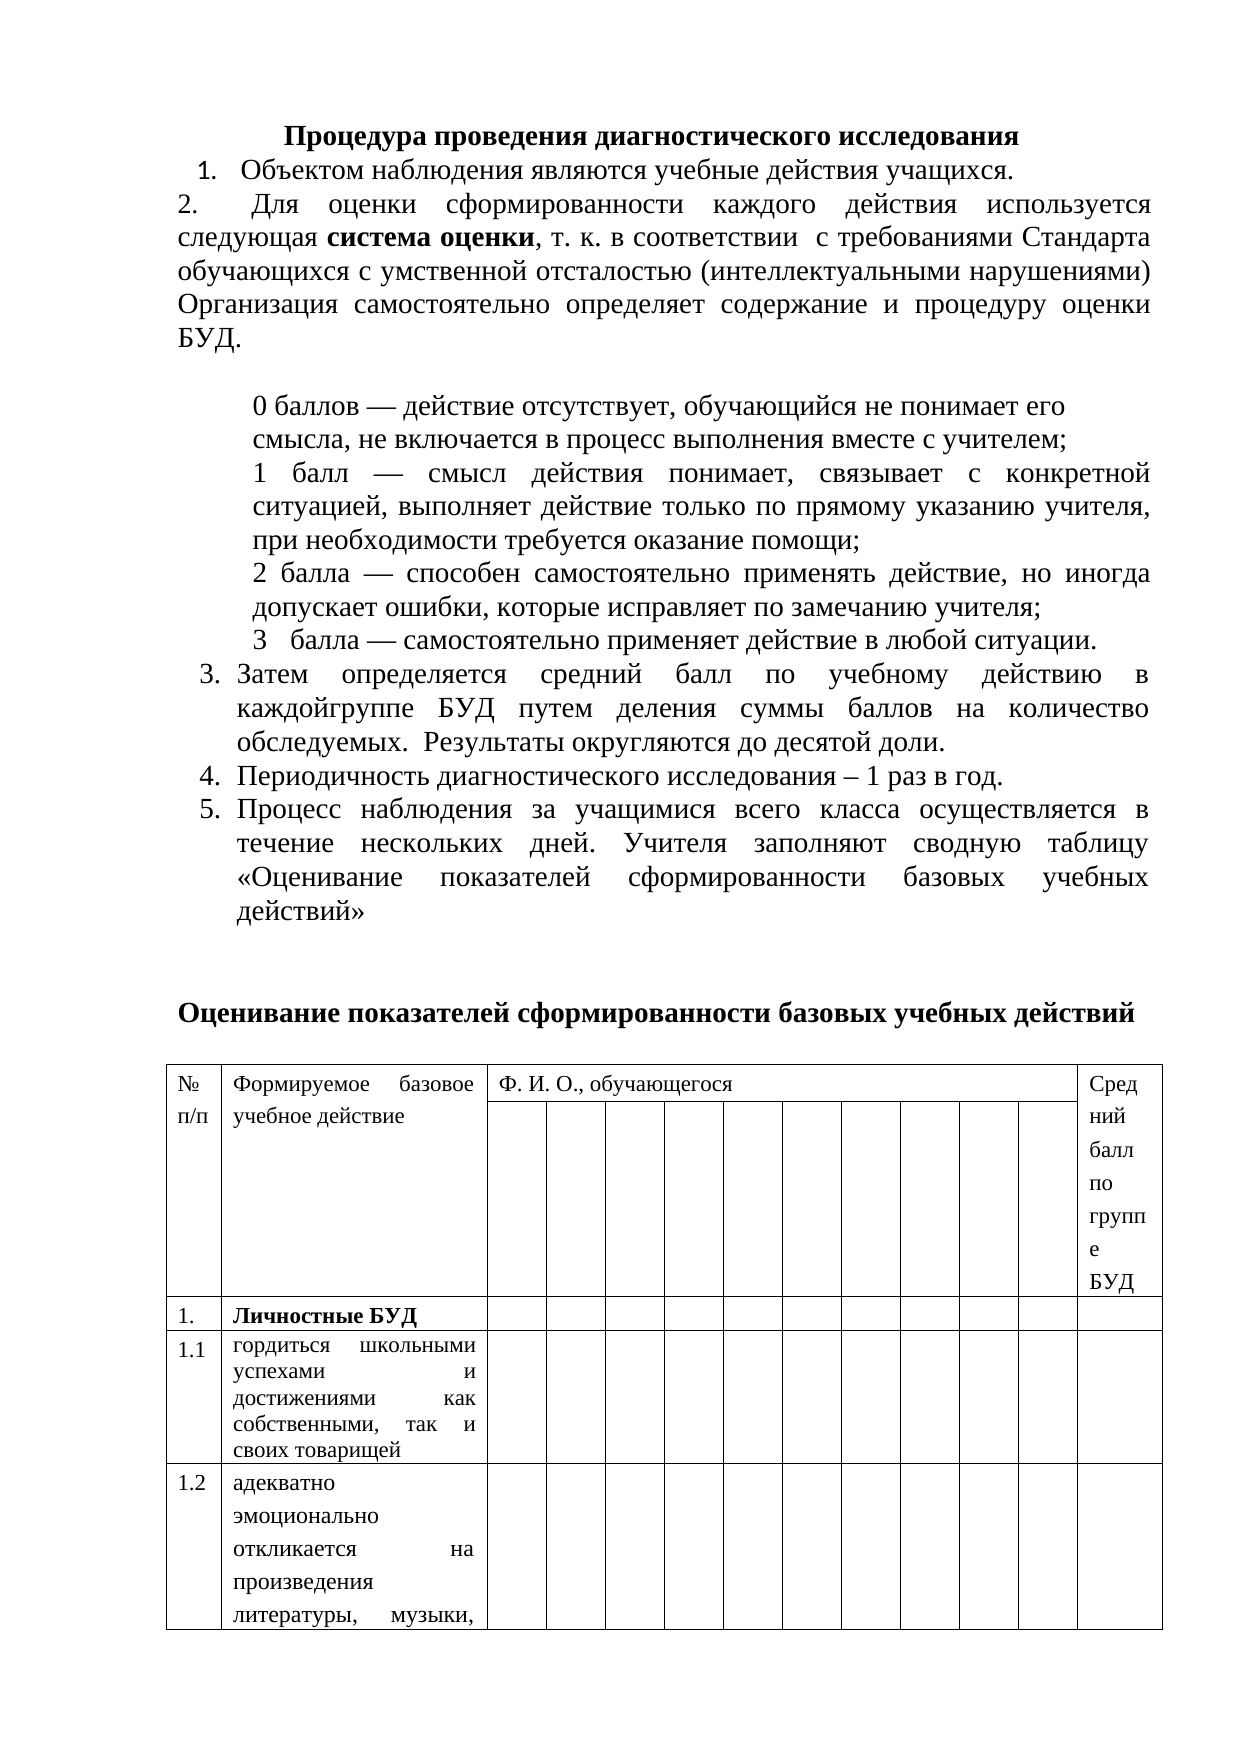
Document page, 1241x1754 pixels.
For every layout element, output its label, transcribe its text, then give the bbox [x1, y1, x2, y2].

table_cell [606, 1464, 664, 1629]
table_cell [960, 1297, 1018, 1330]
table_cell Личностные БУД [222, 1297, 487, 1330]
table_cell [488, 1464, 546, 1629]
table_cell [547, 1297, 605, 1330]
table_cell [1078, 1331, 1162, 1463]
table_cell [724, 1331, 782, 1463]
table_cell [783, 1102, 841, 1296]
table_cell [724, 1297, 782, 1330]
table_cell [665, 1102, 723, 1296]
table_cell [606, 1297, 664, 1330]
table_cell [606, 1331, 664, 1463]
table_cell [901, 1102, 959, 1296]
table_cell [842, 1464, 900, 1629]
table_cell [1019, 1102, 1077, 1296]
table_cell [488, 1331, 546, 1463]
table_cell [901, 1331, 959, 1463]
table_cell гордиться школьными успехами и достижениями как собственными, так и своих товарищей [222, 1331, 487, 1463]
table_cell [901, 1297, 959, 1330]
table_cell [488, 1297, 546, 1330]
list 0 баллов ― действие отсутствует, обучающийся не понимает его [252, 388, 1152, 421]
table_cell [960, 1102, 1018, 1296]
table_cell [783, 1331, 841, 1463]
list Для оценки сформированности каждого действия используется следующая система оценки, т. к. в соответствии с требованиями Стандарта обучающихся с умственной отсталостью (интеллектуальными нарушениями) Организация самостоятельно определяет содержание и процедуру оценки БУД. [177, 186, 1152, 354]
table_header Ф. И. О., обучающегося [488, 1065, 1077, 1101]
table_cell [1078, 1297, 1162, 1330]
table_cell 1.2 [167, 1464, 221, 1629]
table_cell 1. [167, 1297, 221, 1330]
table_cell [665, 1331, 723, 1463]
table_cell [488, 1102, 546, 1296]
text Оценивание показателей сформированности базовых учебных действий [177, 996, 1149, 1029]
list смысла, не включается в процесс выполнения вместе с учителем; [252, 421, 1152, 455]
table_cell [724, 1464, 782, 1629]
table_cell [665, 1297, 723, 1330]
table_cell [724, 1102, 782, 1296]
table_cell [1078, 1464, 1162, 1629]
list 1 балл ― смысл действия понимает, связывает с конкретной ситуацией, выполняет действие только по прямому указанию учителя, при необходимости требуется оказание помощи; [252, 455, 1152, 555]
table_cell [665, 1464, 723, 1629]
table_cell [547, 1464, 605, 1629]
list Объектом наблюдения являются учебные действия учащихся. [196, 152, 1149, 186]
table_header Средний балл по группе БУД [1078, 1065, 1162, 1296]
table_cell [547, 1102, 605, 1296]
table_cell [901, 1464, 959, 1629]
table_cell [606, 1102, 664, 1296]
table_cell [783, 1297, 841, 1330]
table_cell [783, 1464, 841, 1629]
table_cell [1019, 1331, 1077, 1463]
list Процесс наблюдения за учащимися всего класса осуществляется в течение нескольких дней. Учителя заполняют сводную таблицу «Оценивание показателей сформированности базовых учебных действий» [199, 792, 1149, 928]
table_cell [547, 1331, 605, 1463]
table_cell [960, 1331, 1018, 1463]
text Процедура проведения диагностического исследования [196, 118, 1152, 152]
list балла ― самостоятельно применяет действие в любой ситуации. [252, 622, 1152, 656]
table_cell [842, 1102, 900, 1296]
list 2 балла ― способен самостоятельно применять действие, но иногда допускает ошибки, которые исправляет по замечанию учителя; [252, 555, 1152, 622]
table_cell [222, 1464, 487, 1629]
table_header № п/п [167, 1065, 221, 1296]
table_cell [1019, 1297, 1077, 1330]
list Затем определяется средний балл по учебному действию в каждойгруппе БУД путем деления суммы баллов на количество обследуемых. Результаты округляются до десятой доли. [199, 656, 1149, 758]
table_cell [960, 1464, 1018, 1629]
table_header Формируемое базовое учебное действие [222, 1065, 487, 1296]
table_cell [842, 1331, 900, 1463]
list Периодичность диагностического исследования – 1 раз в год. [199, 758, 1149, 792]
table_cell [842, 1297, 900, 1330]
table_cell 1.1 [167, 1331, 221, 1463]
table_cell [1019, 1464, 1077, 1629]
